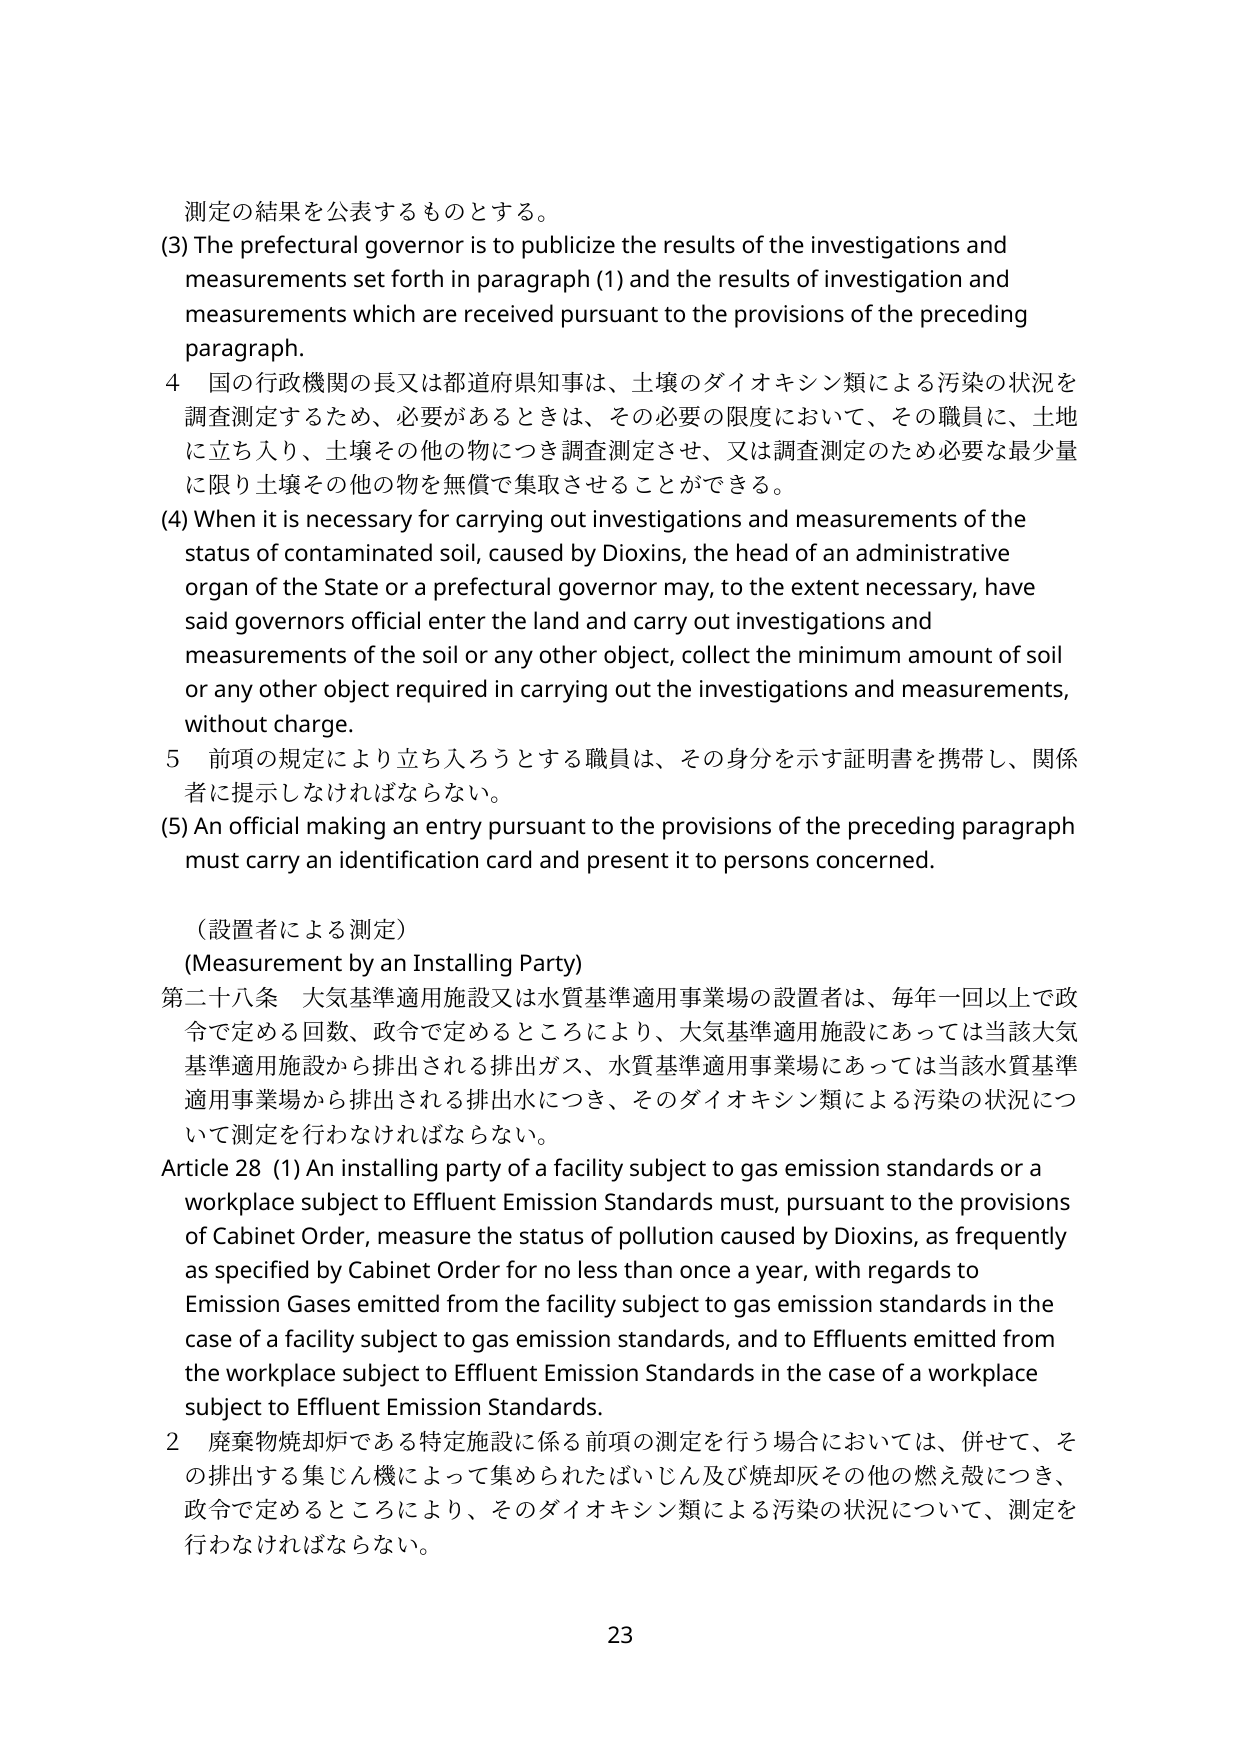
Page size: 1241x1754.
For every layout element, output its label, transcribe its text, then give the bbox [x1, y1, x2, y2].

text (4) When it is necessary for carrying out investigations and measurements of the status of contaminated soil, caused by Dioxins, the head of an administrative organ of the State or a prefectural governor may, to the extent necessary, have said governors official enter the land and carry out investigations and measurements of the soil or any other object, collect the minimum amount of soil or any other object required in carrying out the investigations and measurements, without charge. [161, 501, 1079, 740]
text ２ 廃棄物焼却炉である特定施設に係る前項の測定を行う場合においては、併せて、その排出する集じん機によって集められたばいじん及び焼却灰その他の燃え殻につき、政令で定めるところにより、そのダイオキシン類による汚染の状況について、測定を行わなければならない。 [161, 1424, 1079, 1560]
text ５ 前項の規定により立ち入ろうとする職員は、その身分を示す証明書を携帯し、関係者に提示しなければならない。 [161, 740, 1079, 809]
text (5) An official making an entry pursuant to the provisions of the preceding paragraph must carry an identification card and present it to persons concerned. [161, 809, 1079, 877]
text Article 28 (1) An installing party of a facility subject to gas emission standards or a workplace subject to Effluent Emission Standards must, pursuant to the provisions of Cabinet Order, measure the status of pollution caused by Dioxins, as frequently as specified by Cabinet Order for no less than once a year, with regards to Emission Gases emitted from the facility subject to gas emission standards in the case of a facility subject to gas emission standards, and to Effluents emitted from the workplace subject to Effluent Emission Standards in the case of a workplace subject to Effluent Emission Standards. [161, 1150, 1079, 1424]
text (3) The prefectural governor is to publicize the results of the investigations and measurements set forth in paragraph (1) and the results of investigation and measurements which are received pursuant to the provisions of the preceding paragraph. [161, 228, 1079, 364]
text ４ 国の行政機関の長又は都道府県知事は、土壌のダイオキシン類による汚染の状況を調査測定するため、必要があるときは、その必要の限度において、その職員に、土地に立ち入り、土壌その他の物につき調査測定させ、又は調査測定のため必要な最少量に限り土壌その他の物を無償で集取させることができる。 [161, 364, 1079, 501]
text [161, 194, 1079, 228]
text (Measurement by an Installing Party) [184, 945, 1079, 979]
text 第二十八条 大気基準適用施設又は水質基準適用事業場の設置者は、毎年一回以上で政令で定める回数、政令で定めるところにより、大気基準適用施設にあっては当該大気基準適用施設から排出される排出ガス、水質基準適用事業場にあっては当該水質基準適用事業場から排出される排出水につき、そのダイオキシン類による汚染の状況について測定を行わなければならない。 [161, 979, 1079, 1150]
text （設置者による測定） [184, 911, 1079, 945]
